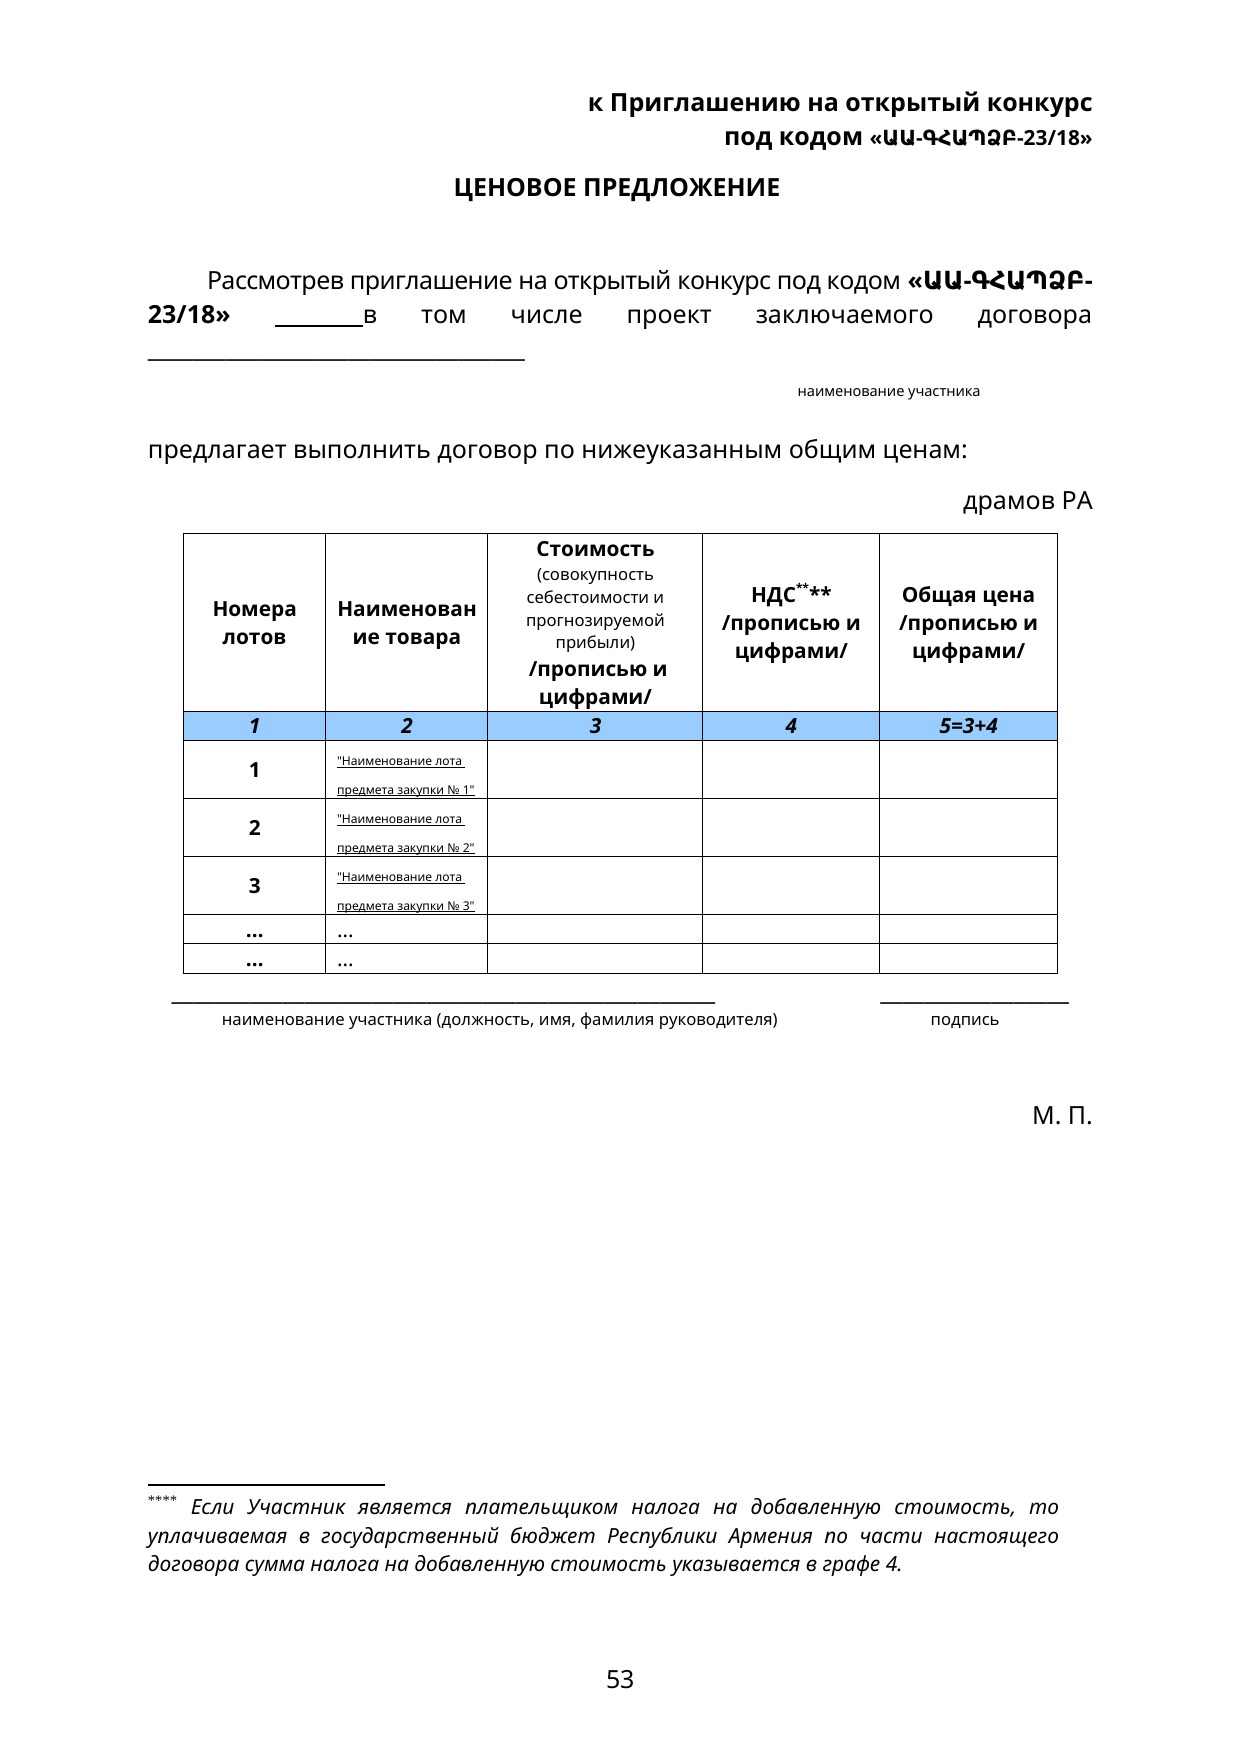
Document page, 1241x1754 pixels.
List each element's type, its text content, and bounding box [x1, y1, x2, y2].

text предлагает выполнить договор по нижеуказанным общим ценам: [148, 432, 1092, 466]
text ЦЕНОВОЕ ПРЕДЛОЖЕНИЕ [141, 169, 1092, 203]
table_cell [703, 915, 879, 943]
table_cell [880, 741, 1057, 798]
text М. П. [148, 1098, 1092, 1132]
table_cell [880, 857, 1057, 914]
table_cell "Наименование лота предмета закупки № 2" [326, 799, 487, 856]
table_cell "Наименование лота предмета закупки № 3" [326, 857, 487, 914]
table_cell [488, 915, 702, 943]
table_cell 4 [703, 712, 879, 740]
table_cell 5=3+4 [880, 712, 1057, 740]
table_cell [703, 741, 879, 798]
table_cell "Наименование лота предмета закупки № 1" [326, 741, 487, 798]
table_cell … [184, 944, 325, 973]
table_cell [488, 799, 702, 856]
table_cell [488, 741, 702, 798]
table_cell [488, 944, 702, 973]
table_cell [880, 944, 1057, 973]
table_cell [488, 857, 702, 914]
table_header Стоимость (совокупность себестоимости и прогнозируемой прибыли) /прописью и цифрами/ [488, 534, 702, 711]
table_cell ... [326, 915, 487, 943]
table_cell 2 [184, 799, 325, 856]
table_cell [703, 857, 879, 914]
text Рассмотрев приглашение на открытый конкурс под кодом «ԱԱ-ԳՀԱՊՁԲ-23/18» в том числе проект заключаемого договора __________________________________ [148, 262, 1092, 364]
table_cell [880, 915, 1057, 943]
table_cell [880, 799, 1057, 856]
table_cell ... [326, 944, 487, 973]
table_cell 3 [184, 857, 325, 914]
text _________________________________________________ _________________ [148, 974, 1092, 1008]
table_header Наименование товара [326, 534, 487, 711]
table_header Общая цена /прописью и цифрами/ [880, 534, 1057, 711]
table_cell [703, 944, 879, 973]
table_cell [703, 799, 879, 856]
text к Приглашению на открытый конкурс под кодом «ԱԱ-ԳՀԱՊՁԲ-23/18» [148, 84, 1092, 152]
table_cell 3 [488, 712, 702, 740]
table_cell 1 [184, 712, 325, 740]
table_cell 1 [184, 741, 325, 798]
table_cell … [184, 915, 325, 943]
table_header Номера лотов [184, 534, 325, 711]
text наименование участника (должность, имя, фамилия руководителя) подпись [222, 1008, 1092, 1031]
text драмов РА [148, 483, 1092, 517]
text наименование участника [797, 381, 1092, 415]
table_cell 2 [326, 712, 487, 740]
table_header НДС** /прописью и цифрами/ [703, 534, 879, 711]
